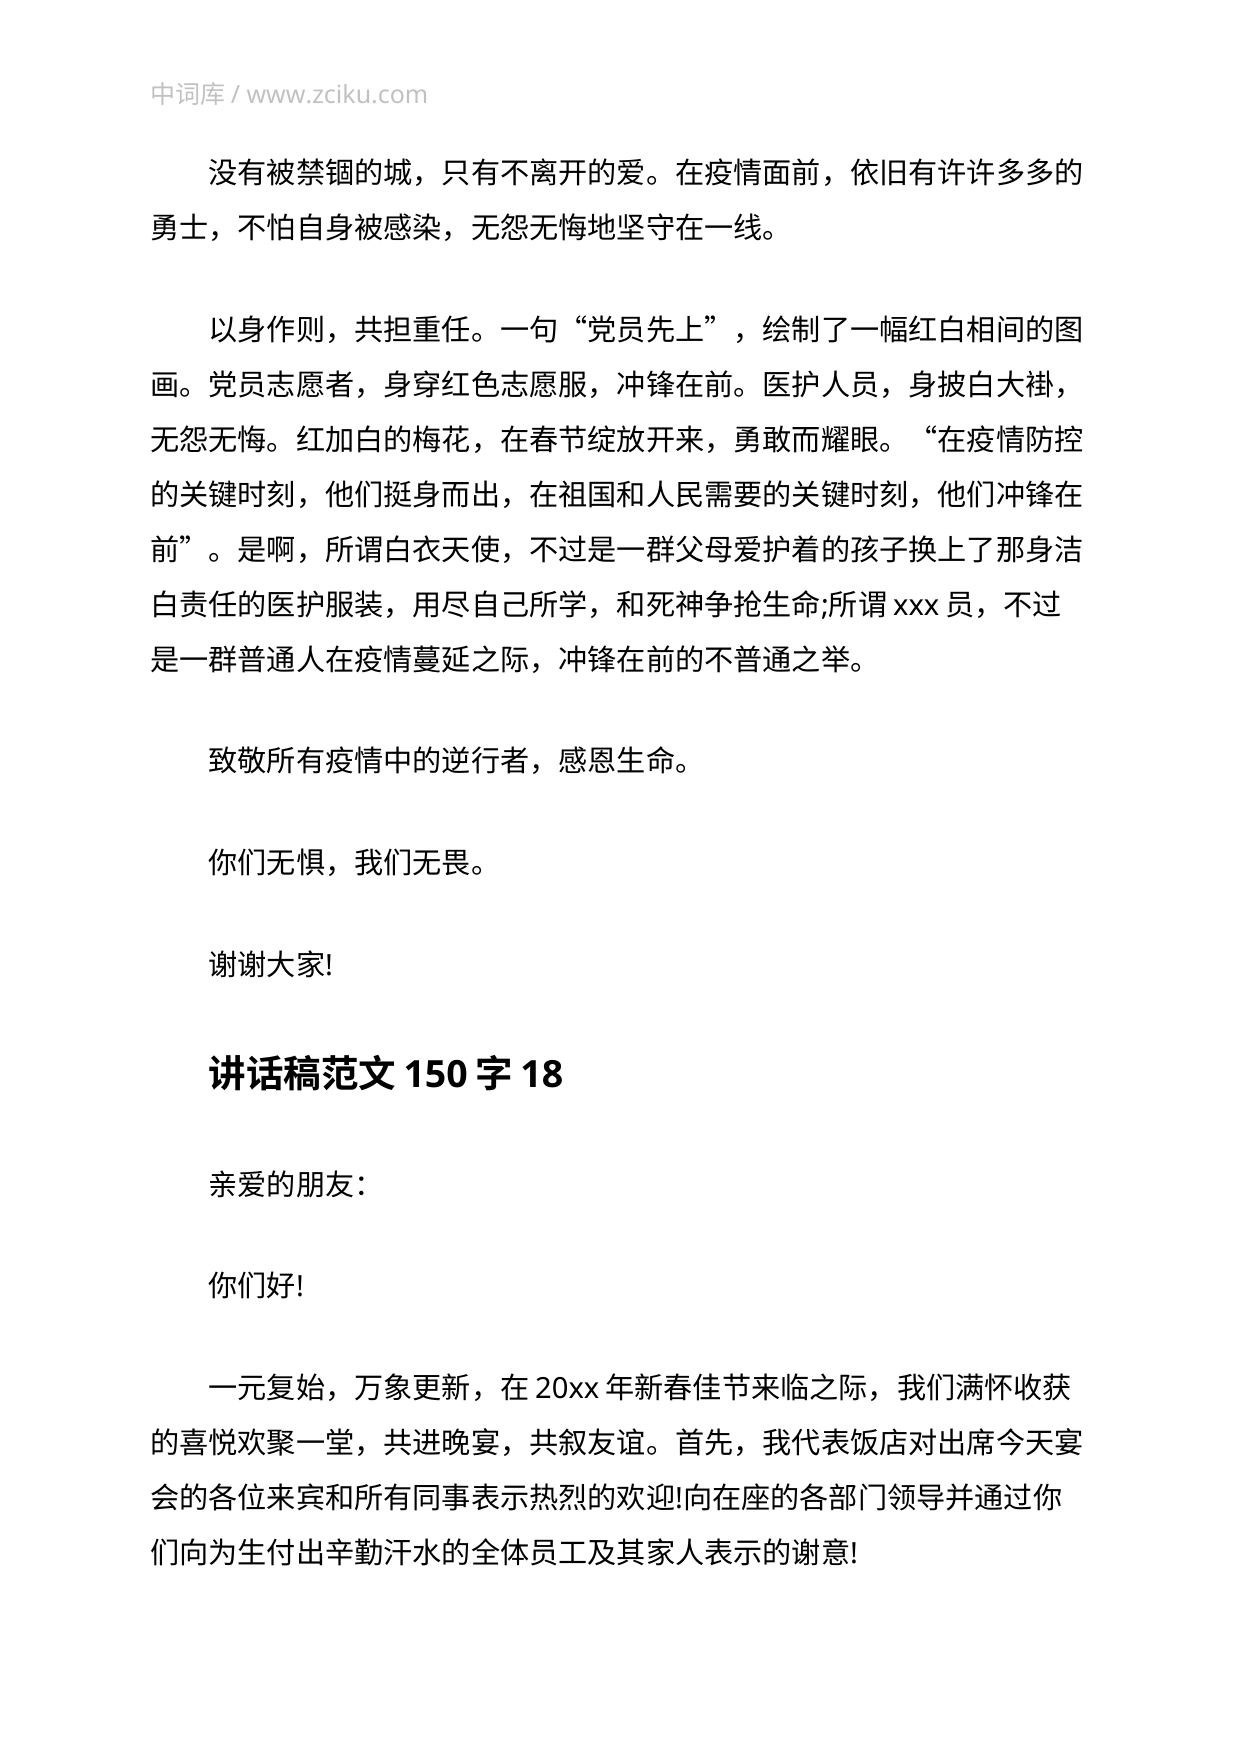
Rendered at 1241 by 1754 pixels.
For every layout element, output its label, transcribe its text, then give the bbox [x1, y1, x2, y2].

text 谢谢大家! [150, 941, 1090, 984]
text 讲话稿范文150字18 [150, 1043, 1090, 1098]
text 致敬所有疫情中的逆行者，感恩生命。 [150, 738, 1090, 780]
text 以身作则，共担重任。一句“党员先上”，绘制了一幅红白相间的图画。党员志愿者，身穿红色志愿服，冲锋在前。医护人员，身披白大褂，无怨无悔。红加白的梅花，在春节绽放开来，勇敢而耀眼。“在疫情防控的关键时刻，他们挺身而出，在祖国和人民需要的关键时刻，他们冲锋在前”。是啊，所谓白衣天使，不过是一群父母爱护着的孩子换上了那身洁白责任的医护服装，用尽自己所学，和死神争抢生命;所谓xxx员，不过是一群普通人在疫情蔓延之际，冲锋在前的不普通之举。 [150, 307, 1090, 678]
text 你们无惧，我们无畏。 [150, 840, 1090, 882]
text 没有被禁锢的城，只有不离开的爱。在疫情面前，依旧有许许多多的勇士，不怕自身被感染，无怨无悔地坚守在一线。 [150, 150, 1090, 247]
text 亲爱的朋友： [150, 1161, 1090, 1203]
text 一元复始，万象更新，在20xx年新春佳节来临之际，我们满怀收获的喜悦欢聚一堂，共进晚宴，共叙友谊。首先，我代表饭店对出席今天宴会的各位来宾和所有同事表示热烈的欢迎!向在座的各部门领导并通过你们向为生付出辛勤汗水的全体员工及其家人表示的谢意! [150, 1365, 1090, 1572]
text 你们好! [150, 1263, 1090, 1305]
